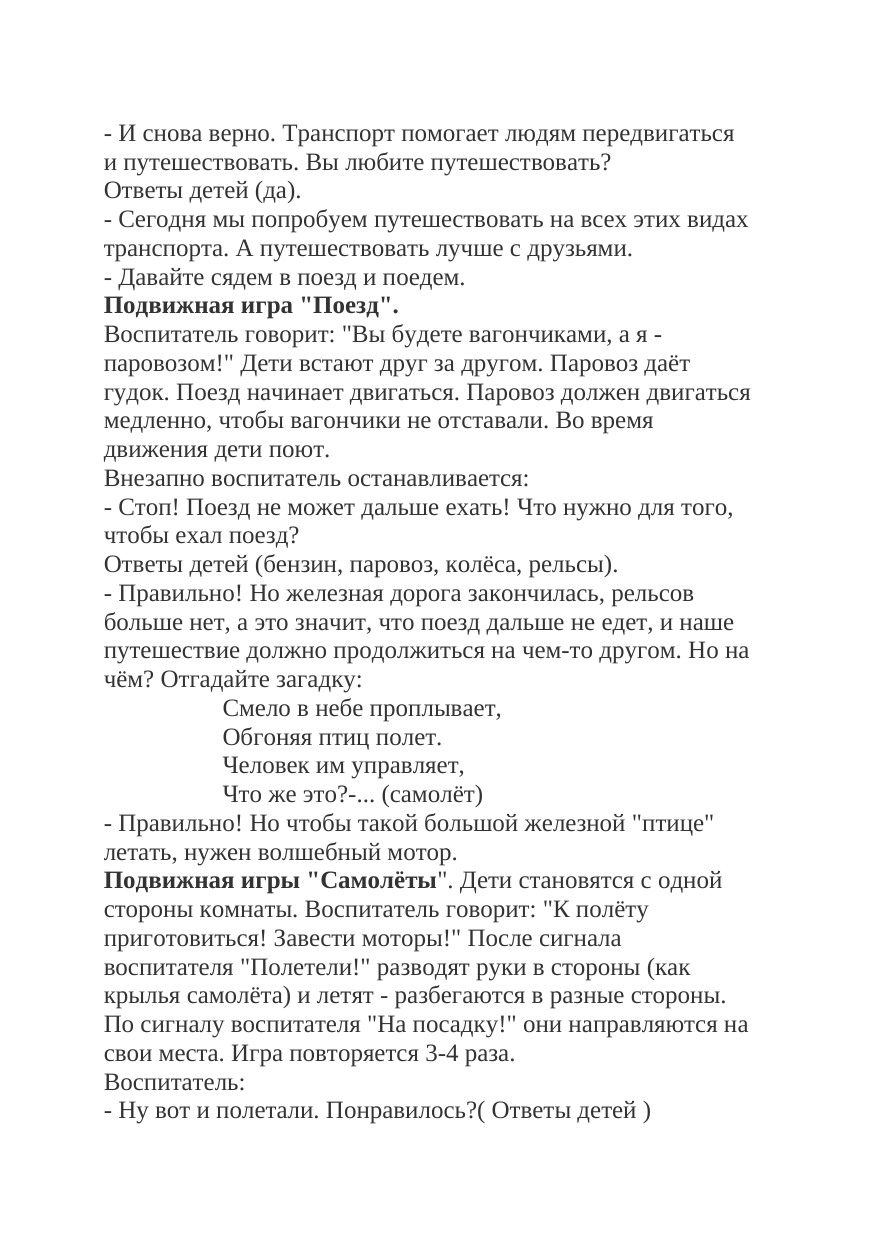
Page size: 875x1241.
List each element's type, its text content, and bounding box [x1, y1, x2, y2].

text Обгоняя птиц полет. [103, 722, 753, 751]
text Воспитатель: [103, 1067, 753, 1096]
text - Правильно! Но чтобы такой большой железной "птице" летать, нужен волшебный мотор. [103, 808, 753, 866]
text Ответы детей (да). [103, 176, 753, 204]
text Что же это?-... (самолёт) [103, 779, 753, 808]
text Воспитатель говорит: "Вы будете вагончиками, а я - паровозом!" Дети встают друг за другом. Паровоз даёт гудок. Поезд начинает двигаться. Паровоз должен двигаться медленно, чтобы вагончики не отставали. Во время движения дети поют. [103, 319, 753, 463]
text Подвижная игры "Самолёты". Дети становятся с одной стороны комнаты. Воспитатель говорит: "К полёту приготовиться! Завести моторы!" После сигнала воспитателя "Полетели!" разводят руки в стороны (как крылья самолёта) и летят - разбегаются в разные стороны. По сигналу воспитателя "На посадку!" они направляются на свои места. Игра повторяется 3-4 раза. [103, 866, 753, 1067]
text - И снова верно. Транспорт помогает людям передвигаться и путешествовать. Вы любите путешествовать? [103, 118, 753, 176]
text - Стоп! Поезд не может дальше ехать! Что нужно для того, чтобы ехал поезд? [103, 492, 753, 549]
text Подвижная игра "Поезд". [103, 291, 753, 319]
text Ответы детей (бензин, паровоз, колёса, рельсы). [103, 549, 753, 578]
text - Правильно! Но железная дорога закончилась, рельсов больше нет, а это значит, что поезд дальше не едет, и наше путешествие должно продолжиться на чем-то другом. Но на чём? Отгадайте загадку: [103, 578, 753, 693]
text - Давайте сядем в поезд и поедем. [103, 262, 753, 291]
text Внезапно воспитатель останавливается: [103, 463, 753, 492]
text - Сегодня мы попробуем путешествовать на всех этих видах транспорта. А путешествовать лучше с друзьями. [103, 204, 753, 262]
text Смело в небе проплывает, [103, 693, 753, 722]
text - Ну вот и полетали. Понравилось?( Ответы детей ) [103, 1096, 753, 1124]
text Человек им управляет, [103, 751, 753, 779]
